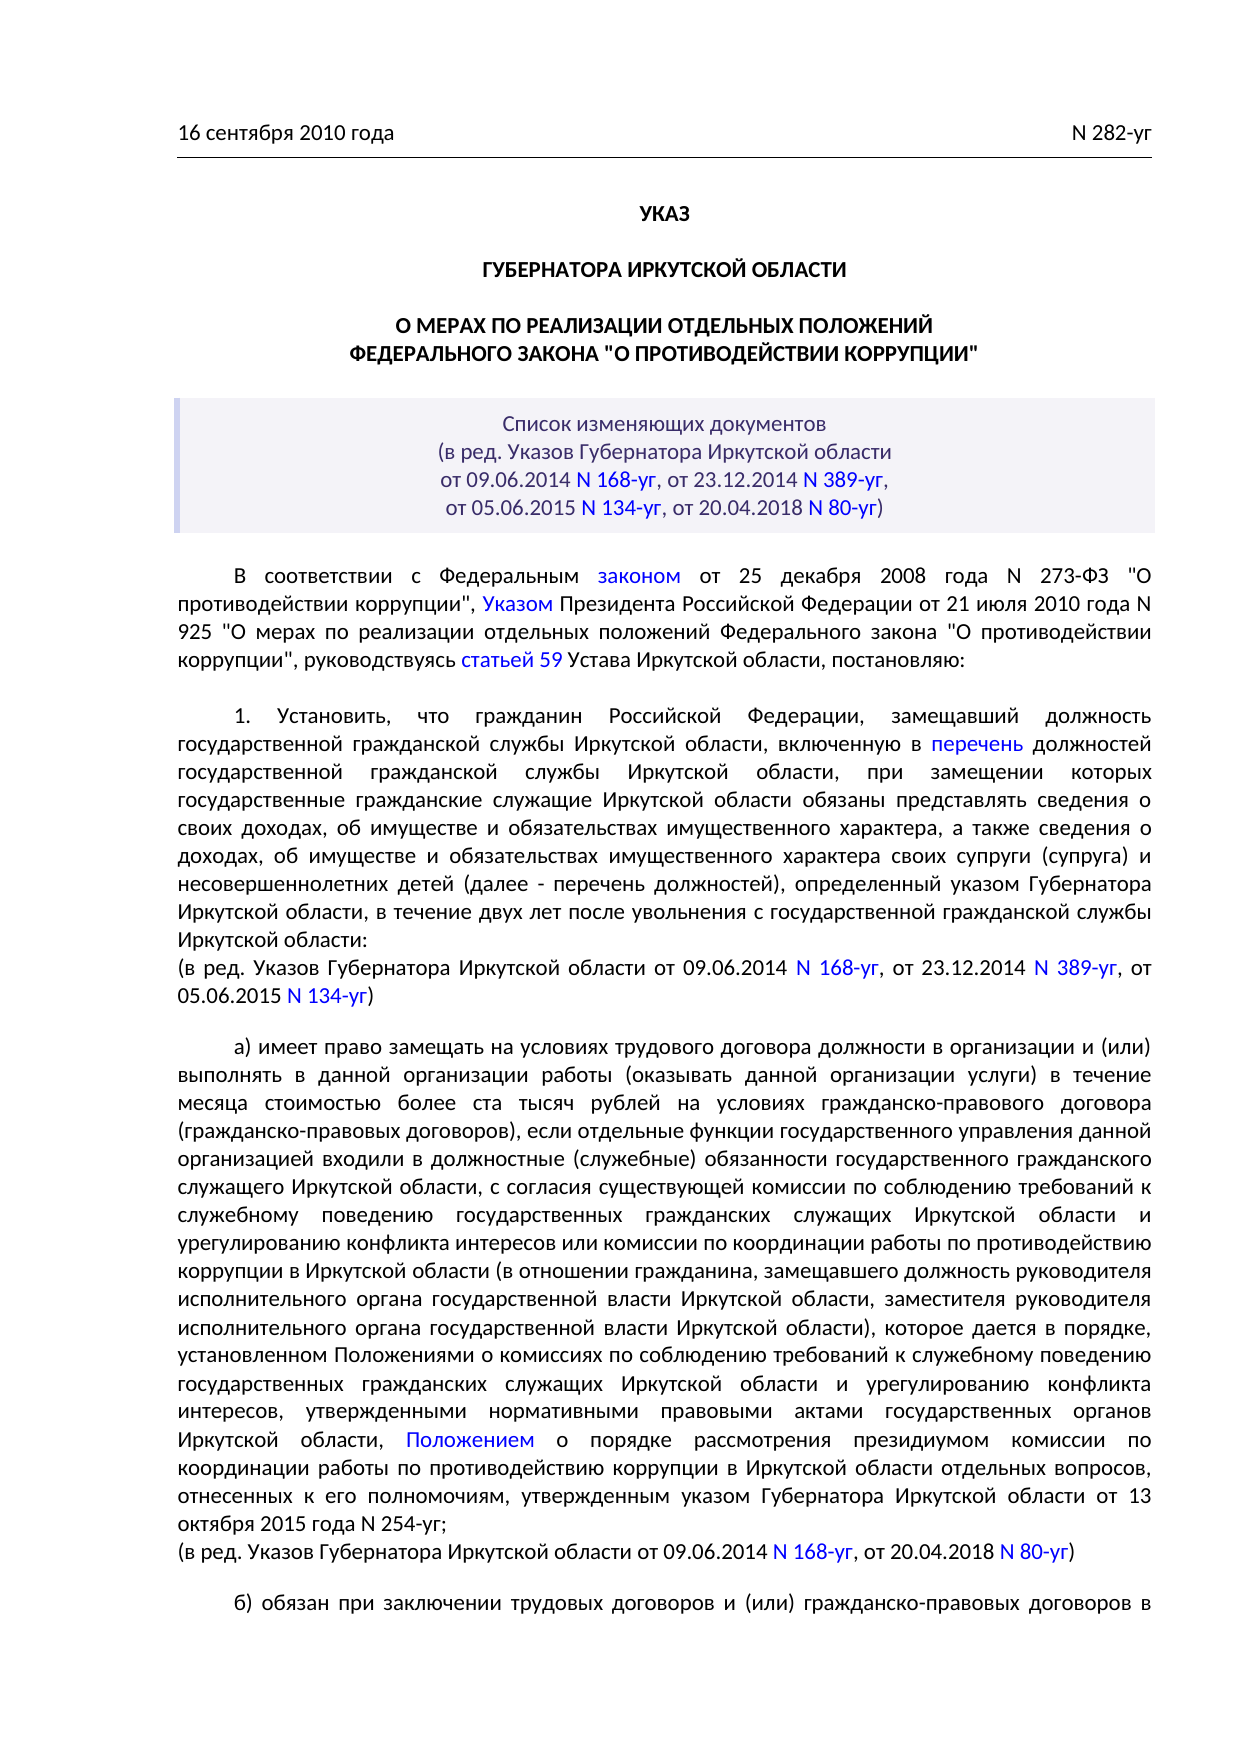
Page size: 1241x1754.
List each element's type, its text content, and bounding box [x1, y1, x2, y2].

table_header N 282-уг [664, 118, 1152, 146]
text (в ред. Указов Губернатора Иркутской области от 09.06.2014 N 168-уг, от 23.12.2014 N 389-уг, от 05.06.2015 N 134-уг) [177, 953, 1152, 1009]
text 1. Установить, что гражданин Российской Федерации, замещавший должность государственной гражданской службы Иркутской области, включенную в перечень должностей государственной гражданской службы Иркутской области, при замещении которых государственные гражданские служащие Иркутской области обязаны представлять сведения о своих доходах, об имуществе и обязательствах имущественного характера, а также сведения о доходах, об имуществе и обязательствах имущественного характера своих супруги (супруга) и несовершеннолетних детей (далее - перечень должностей), определенный указом Губернатора Иркутской области, в течение двух лет после увольнения с государственной гражданской службы Иркутской области: [177, 701, 1152, 953]
title ГУБЕРНАТОРА ИРКУТСКОЙ ОБЛАСТИ [177, 255, 1152, 283]
text а) имеет право замещать на условиях трудового договора должности в организации и (или) выполнять в данной организации работы (оказывать данной организации услуги) в течение месяца стоимостью более ста тысяч рублей на условиях гражданско-правового договора (гражданско-правовых договоров), если отдельные функции государственного управления данной организацией входили в должностные (служебные) обязанности государственного гражданского служащего Иркутской области, с согласия существующей комиссии по соблюдению требований к служебному поведению государственных гражданских служащих Иркутской области и урегулированию конфликта интересов или комиссии по координации работы по противодействию коррупции в Иркутской области (в отношении гражданина, замещавшего должность руководителя исполнительного органа государственной власти Иркутской области, заместителя руководителя исполнительного органа государственной власти Иркутской области), которое дается в порядке, установленном Положениями о комиссиях по соблюдению требований к служебному поведению государственных гражданских служащих Иркутской области и урегулированию конфликта интересов, утвержденными нормативными правовыми актами государственных органов Иркутской области, Положением о порядке рассмотрения президиумом комиссии по координации работы по противодействию коррупции в Иркутской области отдельных вопросов, отнесенных к его полномочиям, утвержденным указом Губернатора Иркутской области от 13 октября 2015 года N 254-уг; [177, 1032, 1152, 1537]
table_header 16 сентября 2010 года [177, 118, 664, 146]
text (в ред. Указов Губернатора Иркутской области от 09.06.2014 N 168-уг, от 20.04.2018 N 80-уг) [177, 1537, 1152, 1565]
title УКАЗ [177, 199, 1152, 227]
title О МЕРАХ ПО РЕАЛИЗАЦИИ ОТДЕЛЬНЫХ ПОЛОЖЕНИЙ [177, 311, 1152, 339]
title ФЕДЕРАЛЬНОГО ЗАКОНА "О ПРОТИВОДЕЙСТВИИ КОРРУПЦИИ" [177, 339, 1152, 367]
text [177, 1588, 1152, 1616]
text В соответствии с Федеральным законом от 25 декабря 2008 года N 273-ФЗ "О противодействии коррупции", Указом Президента Российской Федерации от 21 июля 2010 года N 925 "О мерах по реализации отдельных положений Федерального закона "О противодействии коррупции", руководствуясь статьей 59 Устава Иркутской области, постановляю: [177, 561, 1152, 673]
table_header Список изменяющих документов (в ред. Указов Губернатора Иркутской области от 09.06.2014 N 168-уг, от 23.12.2014 N 389-уг, от 05.06.2015 N 134-уг, от 20.04.2018 N 80-уг) [180, 398, 1149, 533]
